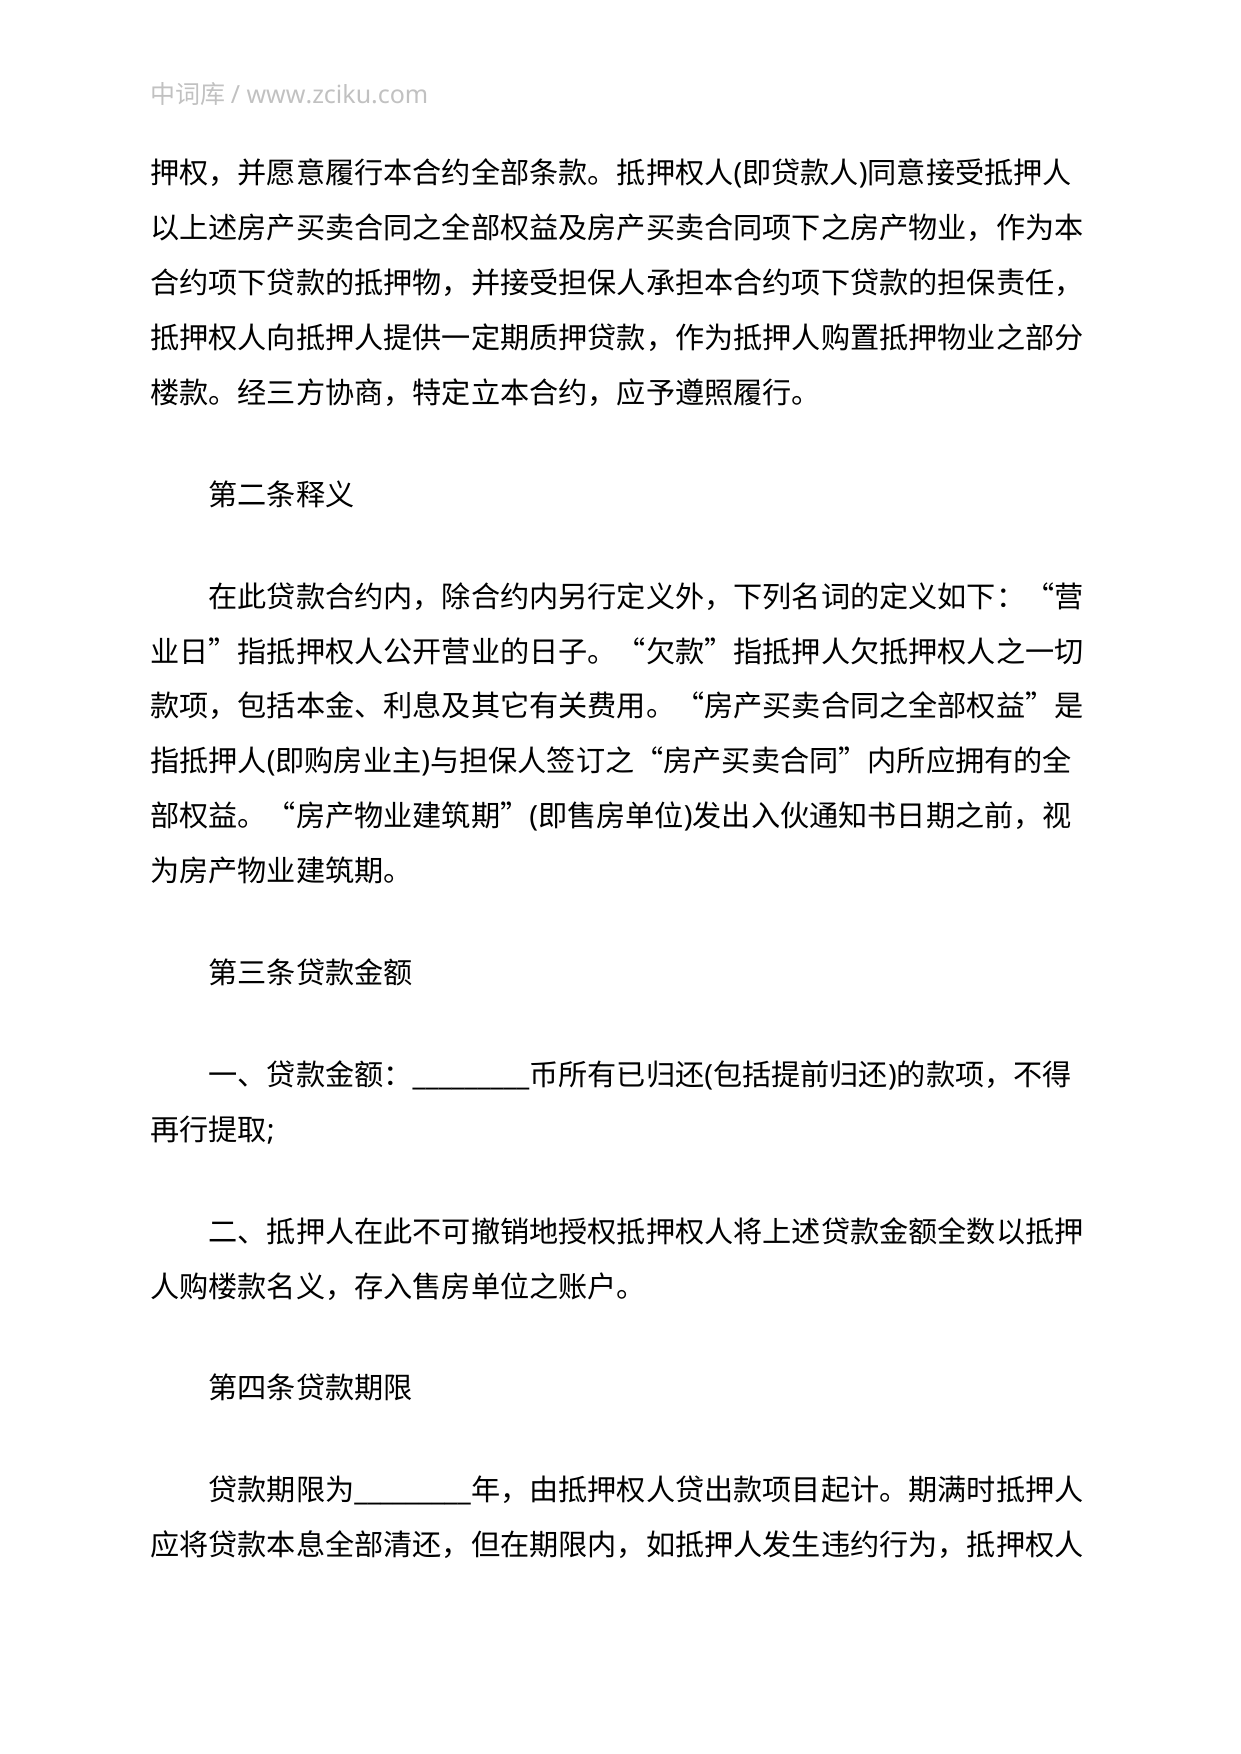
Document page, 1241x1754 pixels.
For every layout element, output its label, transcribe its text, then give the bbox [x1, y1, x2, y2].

text 第二条释义 [150, 471, 1090, 514]
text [150, 1467, 1090, 1564]
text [150, 150, 1090, 412]
text 一、贷款金额：_________币所有已归还(包括提前归还)的款项，不得再行提取; [150, 1051, 1090, 1149]
text 第四条贷款期限 [150, 1365, 1090, 1407]
text 在此贷款合约内，除合约内另行定义外，下列名词的定义如下：“营业日”指抵押权人公开营业的日子。“欠款”指抵押人欠抵押权人之一切款项，包括本金、利息及其它有关费用。“房产买卖合同之全部权益”是指抵押人(即购房业主)与担保人签订之“房产买卖合同”内所应拥有的全部权益。“房产物业建筑期”(即售房单位)发出入伙通知书日期之前，视为房产物业建筑期。 [150, 573, 1090, 890]
text 第三条贷款金额 [150, 950, 1090, 992]
text 二、抵押人在此不可撤销地授权抵押权人将上述贷款金额全数以抵押人购楼款名义，存入售房单位之账户。 [150, 1208, 1090, 1306]
